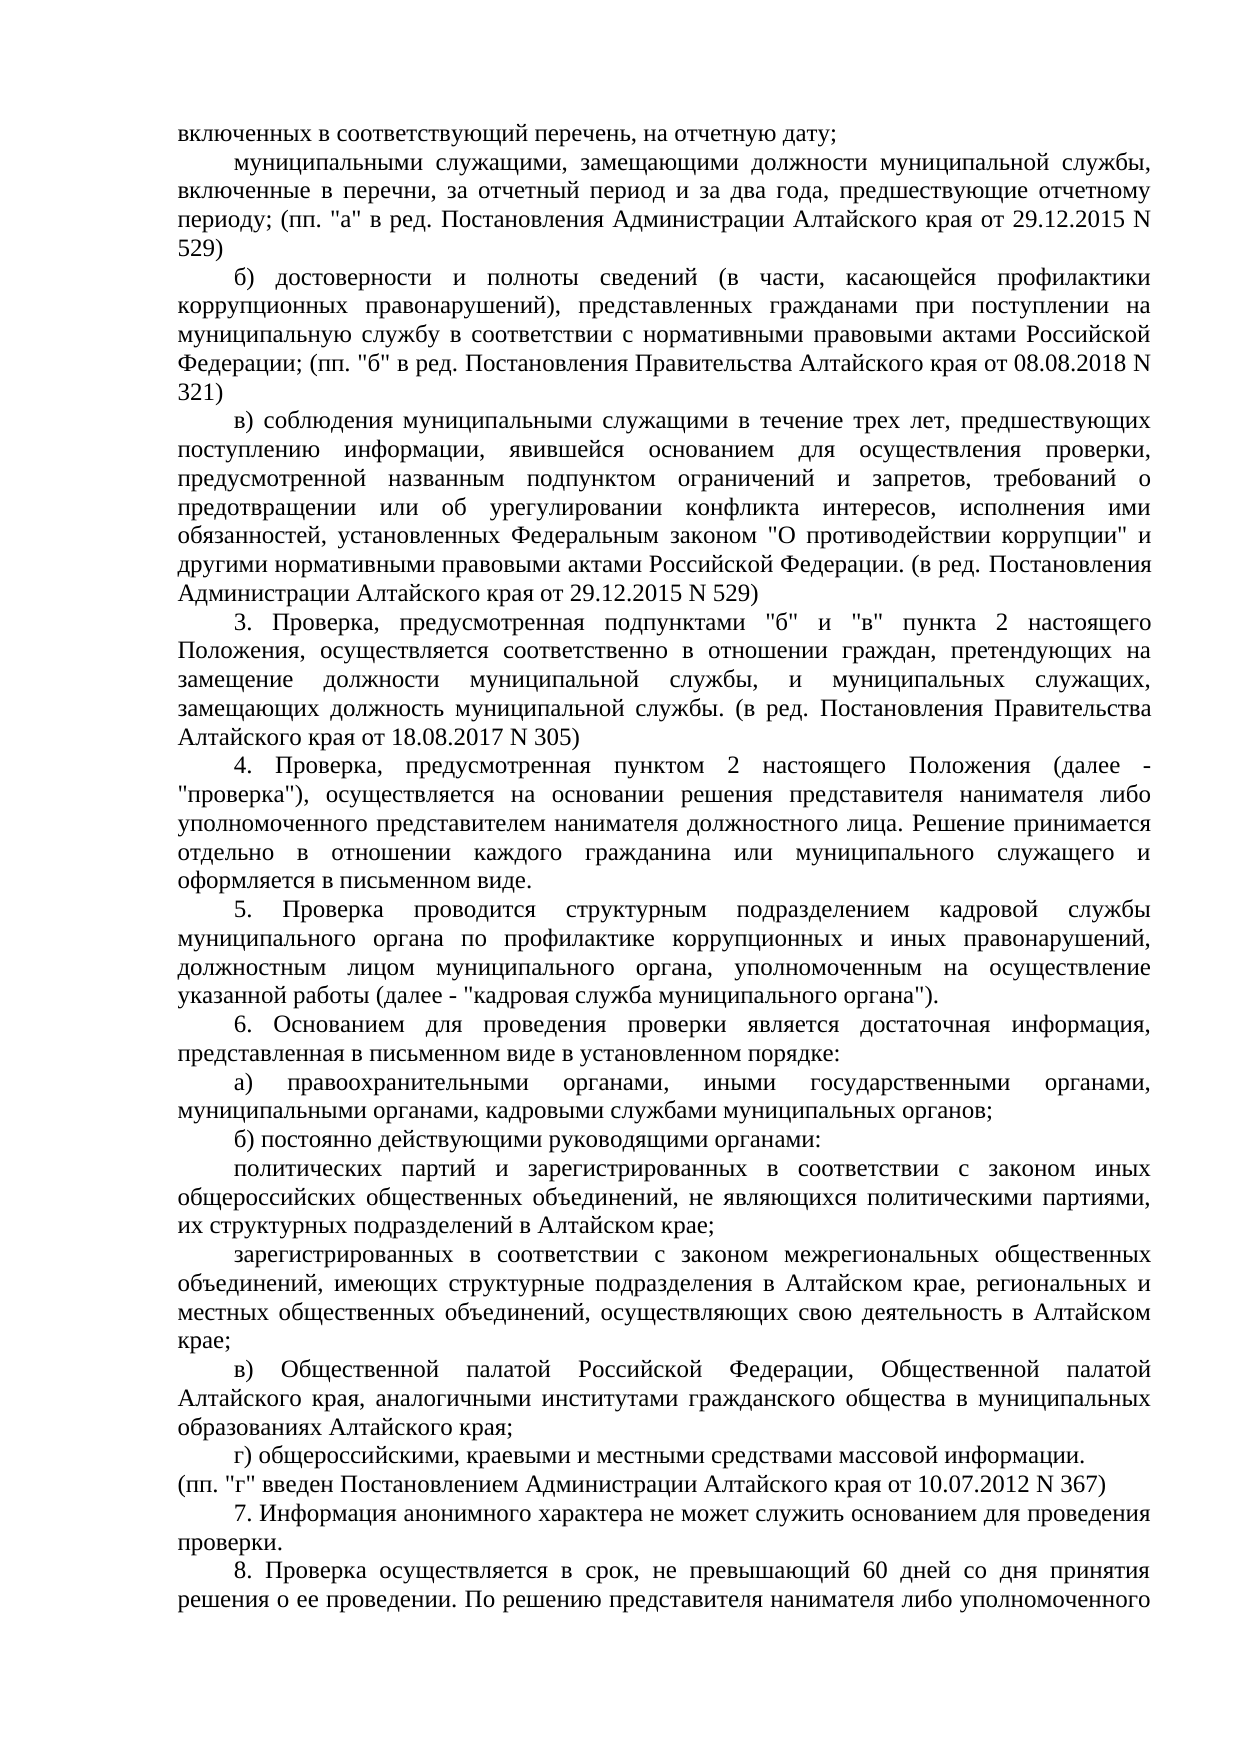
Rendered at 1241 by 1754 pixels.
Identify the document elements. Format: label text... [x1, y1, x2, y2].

text зарегистрированных в соответствии с законом межрегиональных общественных объединений, имеющих структурные подразделения в Алтайском крае, региональных и местных общественных объединений, осуществляющих свою деятельность в Алтайском крае; [177, 1239, 1152, 1354]
text 5. Проверка проводится структурным подразделением кадровой службы муниципального органа по профилактике коррупционных и иных правонарушений, должностным лицом муниципального органа, уполномоченным на осуществление указанной работы (далее - "кадровая служба муниципального органа"). [177, 894, 1152, 1009]
text 6. Основанием для проведения проверки является достаточная информация, представленная в письменном виде в установленном порядке: [177, 1009, 1152, 1067]
text г) общероссийскими, краевыми и местными средствами массовой информации. [177, 1441, 1152, 1469]
text а) правоохранительными органами, иными государственными органами, муниципальными органами, кадровыми службами муниципальных органов; [177, 1067, 1152, 1124]
text в) Общественной палатой Российской Федерации, Общественной палатой Алтайского края, аналогичными институтами гражданского общества в муниципальных образованиях Алтайского края; [177, 1354, 1152, 1441]
text муниципальными служащими, замещающими должности муниципальной службы, включенные в перечни, за отчетный период и за два года, предшествующие отчетному периоду; (пп. "а" в ред. Постановления Администрации Алтайского края от 29.12.2015 N 529) [177, 147, 1152, 262]
text 7. Информация анонимного характера не может служить основанием для проведения проверки. [177, 1498, 1152, 1556]
text б) постоянно действующими руководящими органами: [177, 1124, 1152, 1153]
text б) достоверности и полноты сведений (в части, касающейся профилактики коррупционных правонарушений), представленных гражданами при поступлении на муниципальную службу в соответствии с нормативными правовыми актами Российской Федерации; (пп. "б" в ред. Постановления Правительства Алтайского края от 08.08.2018 N 321) [177, 262, 1152, 406]
text 3. Проверка, предусмотренная подпунктами "б" и "в" пункта 2 настоящего Положения, осуществляется соответственно в отношении граждан, претендующих на замещение должности муниципальной службы, и муниципальных служащих, замещающих должность муниципальной службы. (в ред. Постановления Правительства Алтайского края от 18.08.2017 N 305) [177, 607, 1152, 751]
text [177, 1556, 1152, 1613]
text (пп. "г" введен Постановлением Администрации Алтайского края от 10.07.2012 N 367) [177, 1469, 1152, 1498]
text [177, 118, 1152, 147]
text в) соблюдения муниципальными служащими в течение трех лет, предшествующих поступлению информации, явившейся основанием для осуществления проверки, предусмотренной названным подпунктом ограничений и запретов, требований о предотвращении или об урегулировании конфликта интересов, исполнения ими обязанностей, установленных Федеральным законом "О противодействии коррупции" и другими нормативными правовыми актами Российской Федерации. (в ред. Постановления Администрации Алтайского края от 29.12.2015 N 529) [177, 406, 1152, 607]
text политических партий и зарегистрированных в соответствии с законом иных общероссийских общественных объединений, не являющихся политическими партиями, их структурных подразделений в Алтайском крае; [177, 1153, 1152, 1239]
text 4. Проверка, предусмотренная пунктом 2 настоящего Положения (далее - "проверка"), осуществляется на основании решения представителя нанимателя либо уполномоченного представителем нанимателя должностного лица. Решение принимается отдельно в отношении каждого гражданина или муниципального служащего и оформляется в письменном виде. [177, 751, 1152, 894]
